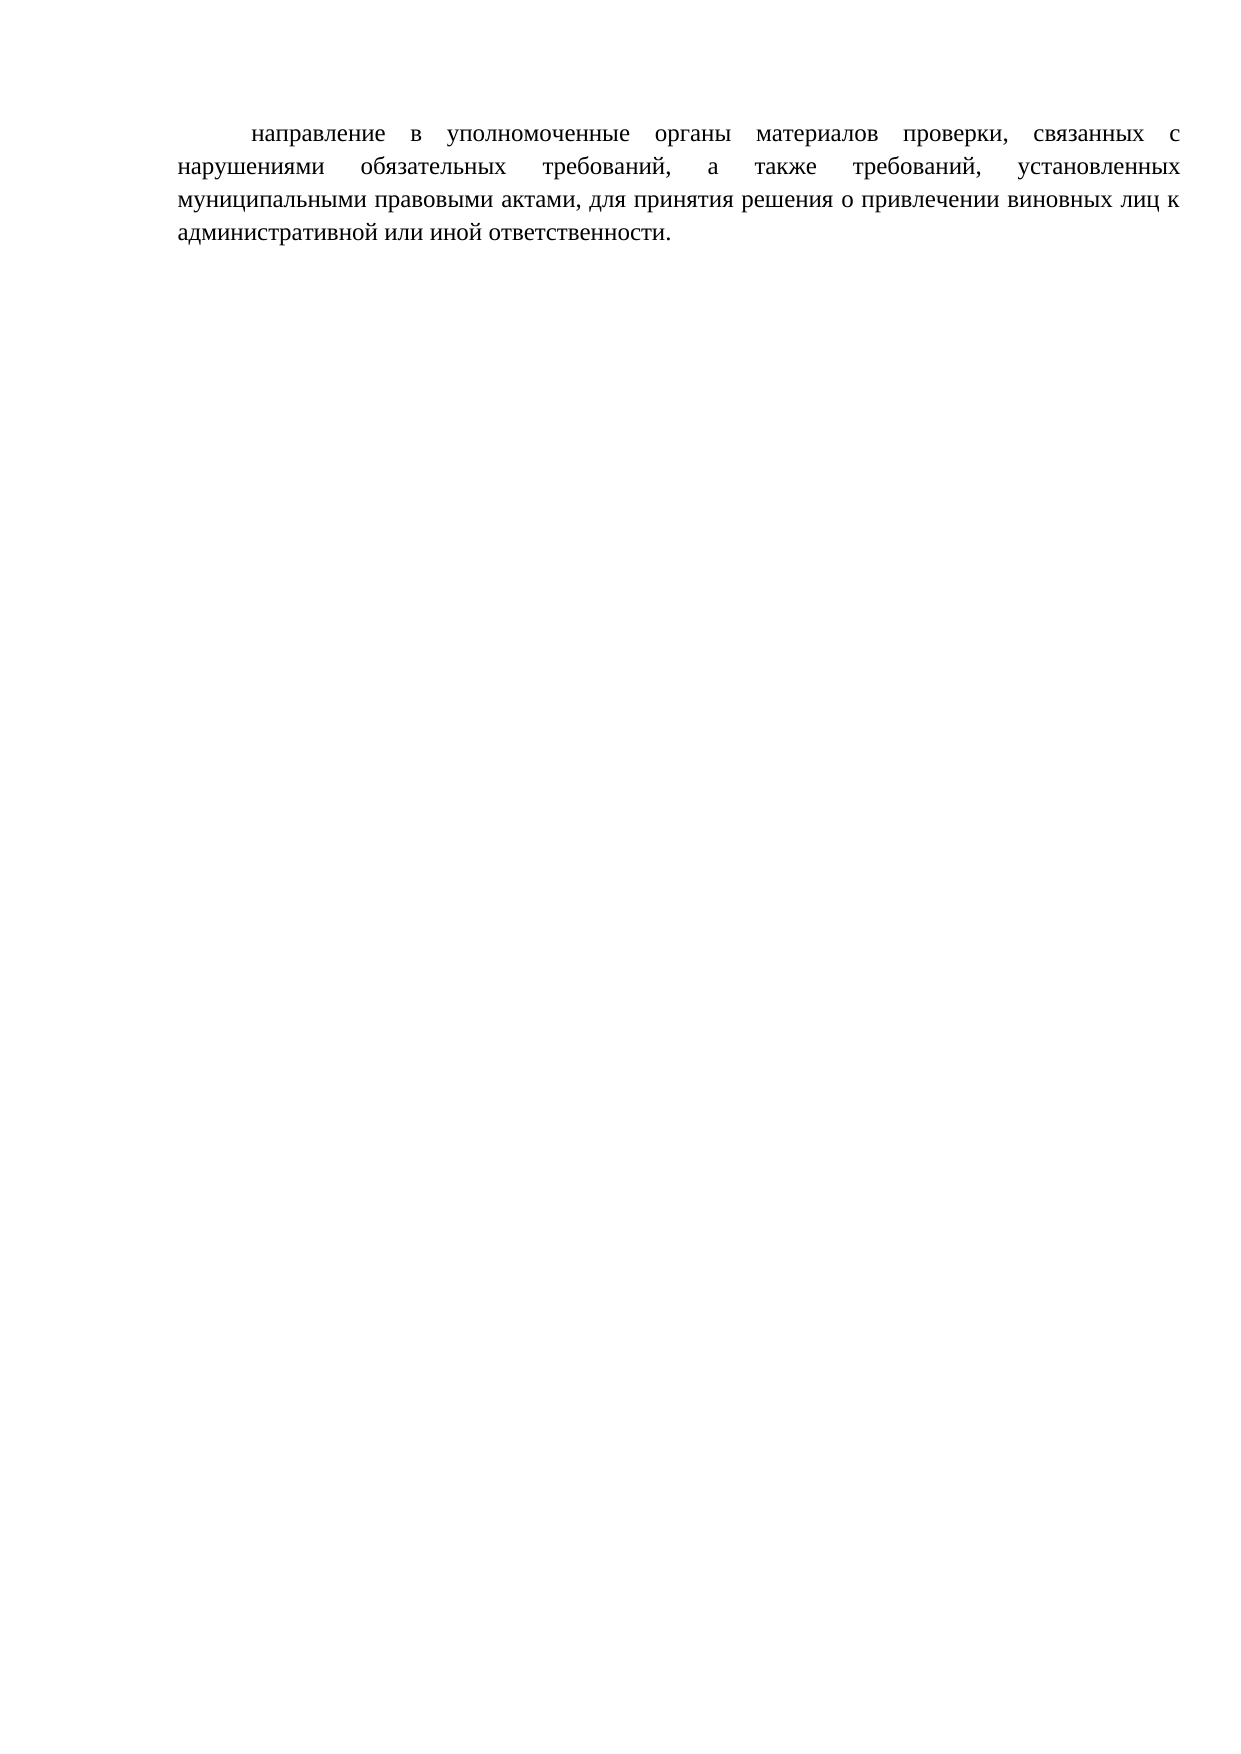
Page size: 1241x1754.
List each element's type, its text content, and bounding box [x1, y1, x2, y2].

text направление в уполномоченные органы материалов проверки, связанных с нарушениями обязательных требований, а также требований, установленных муниципальными правовыми актами, для принятия решения о привлечении виновных лиц к административной или иной ответственности. [177, 118, 1181, 246]
